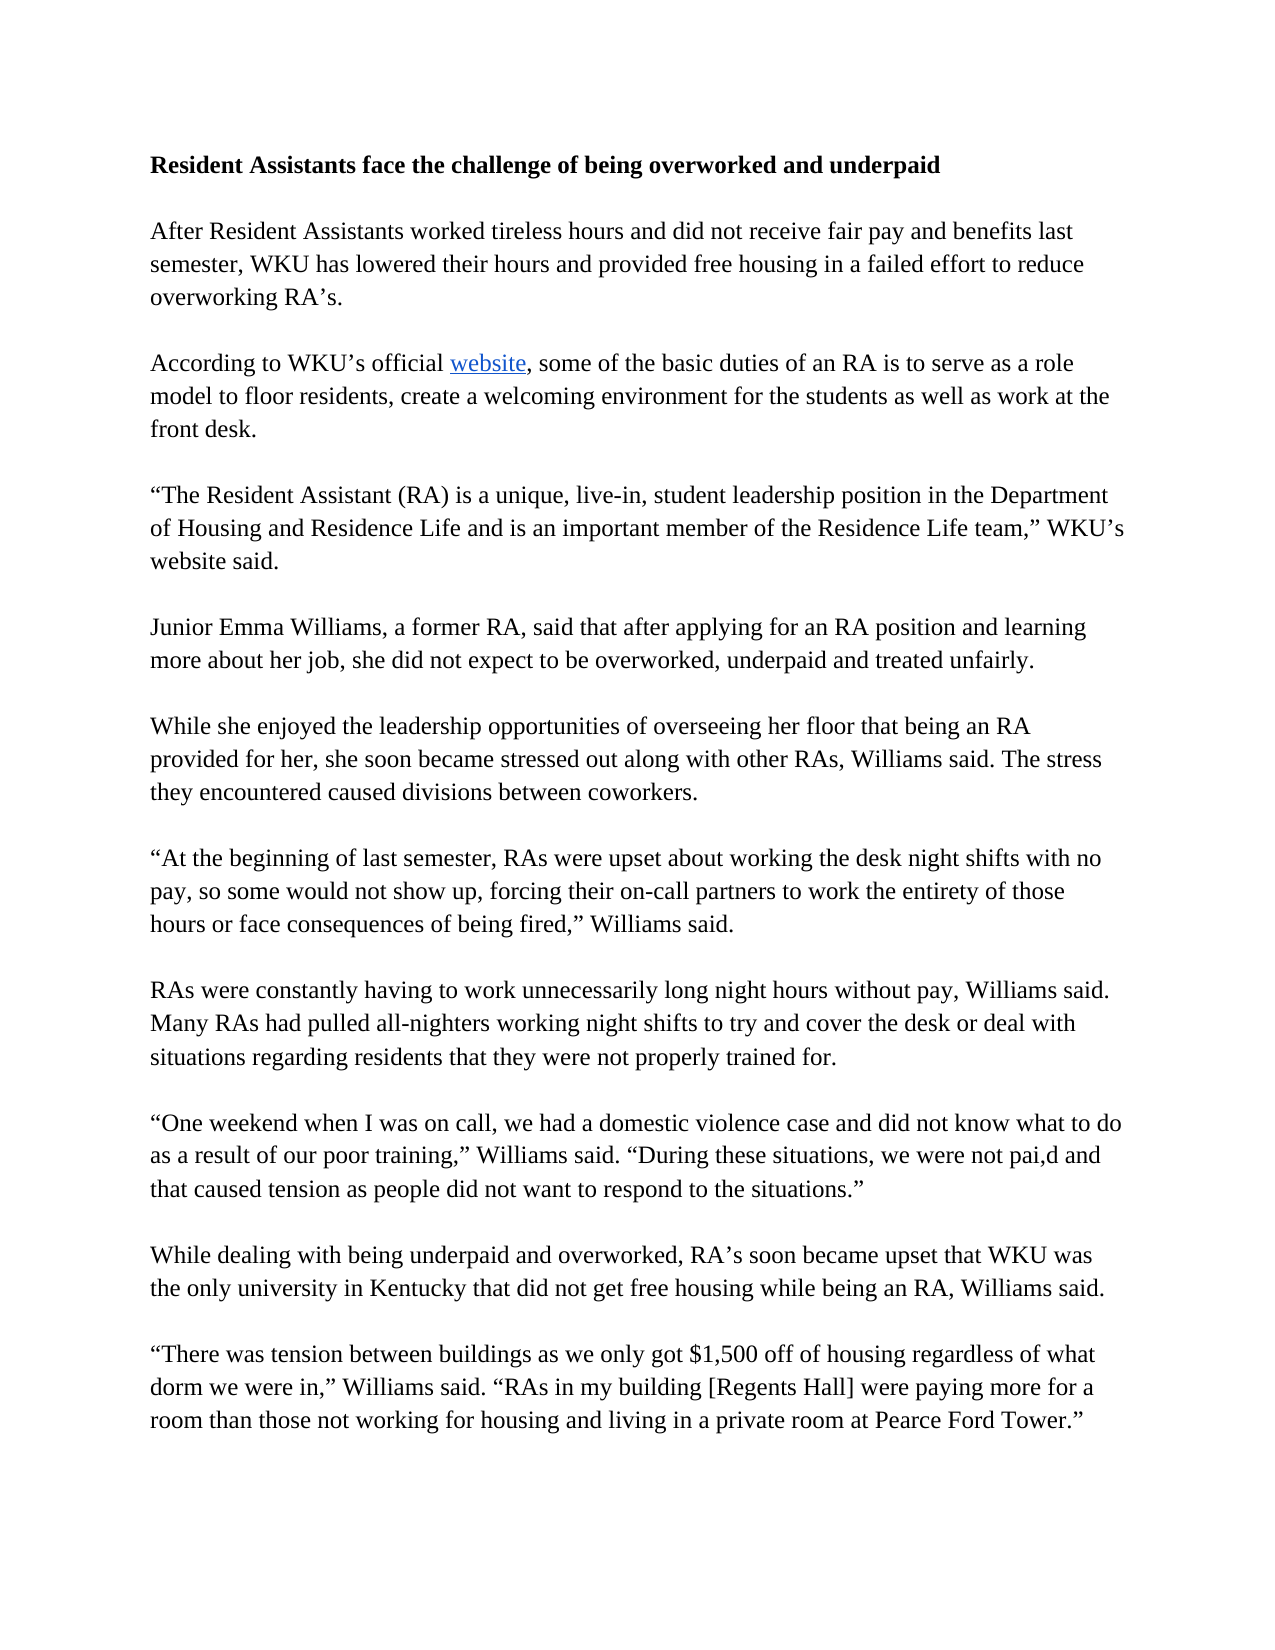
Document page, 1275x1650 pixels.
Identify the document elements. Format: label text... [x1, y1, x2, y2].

text “The Resident Assistant (RA) is a unique, live-in, student leadership position in the Department of Housing and Residence Life and is an important member of the Residence Life team,” WKU’s website said. [150, 542, 1125, 575]
text Junior Emma Williams, a former RA, said that after applying for an RA position and learning more about her job, she did not expect to be overworked, underpaid and treated unfairly. [150, 612, 1125, 674]
text While she enjoyed the leadership opportunities of overseeing her floor that being an RA provided for her, she soon became stressed out along with other RAs, Williams said. The stress they encountered caused divisions between coworkers. [150, 711, 1125, 806]
text While dealing with being underpaid and overworked, RA’s soon became upset that WKU was the only university in Kentucky that did not get free housing while being an RA, Williams said. [150, 1240, 1125, 1301]
text Resident Assistants face the challenge of being overworked and underpaid [150, 150, 1125, 179]
text “One weekend when I was on call, we had a domestic violence case and did not know what to do as a result of our poor training,” Williams said. “During these situations, we were not pai,d and that caused tension as people did not want to respond to the situations.” [150, 1108, 1125, 1202]
text “The Resident Assistant (RA) is a unique, live-in, student leadership position in the Department of Housing and Residence Life and is an important member of the Residence Life team,” WKU’s website said. [150, 480, 1125, 513]
text “At the beginning of last semester, RAs were upset about working the desk night shifts with no pay, so some would not show up, forcing their on-call partners to work the entirety of those hours or face consequences of being fired,” Williams said. [150, 843, 1125, 938]
text “There was tension between buildings as we only got $1,500 off of housing regardless of what dorm we were in,” Williams said. “RAs in my building [Regents Hall] were paying more for a room than those not working for housing and living in a private room at Pearce Ford Tower.” [150, 1339, 1125, 1433]
text According to WKU’s official website, some of the basic duties of an RA is to serve as a role model to floor residents, create a welcoming environment for the students as well as work at the front desk. [150, 348, 1125, 443]
text RAs were constantly having to work unnecessarily long night hours without pay, Williams said. Many RAs had pulled all-nighters working night shifts to try and cover the desk or deal with situations regarding residents that they were not properly trained for. [150, 976, 1125, 1070]
text After Resident Assistants worked tireless hours and did not receive fair pay and benefits last semester, WKU has lowered their hours and provided free housing in a failed effort to reduce overworking RA’s. [150, 216, 1125, 311]
